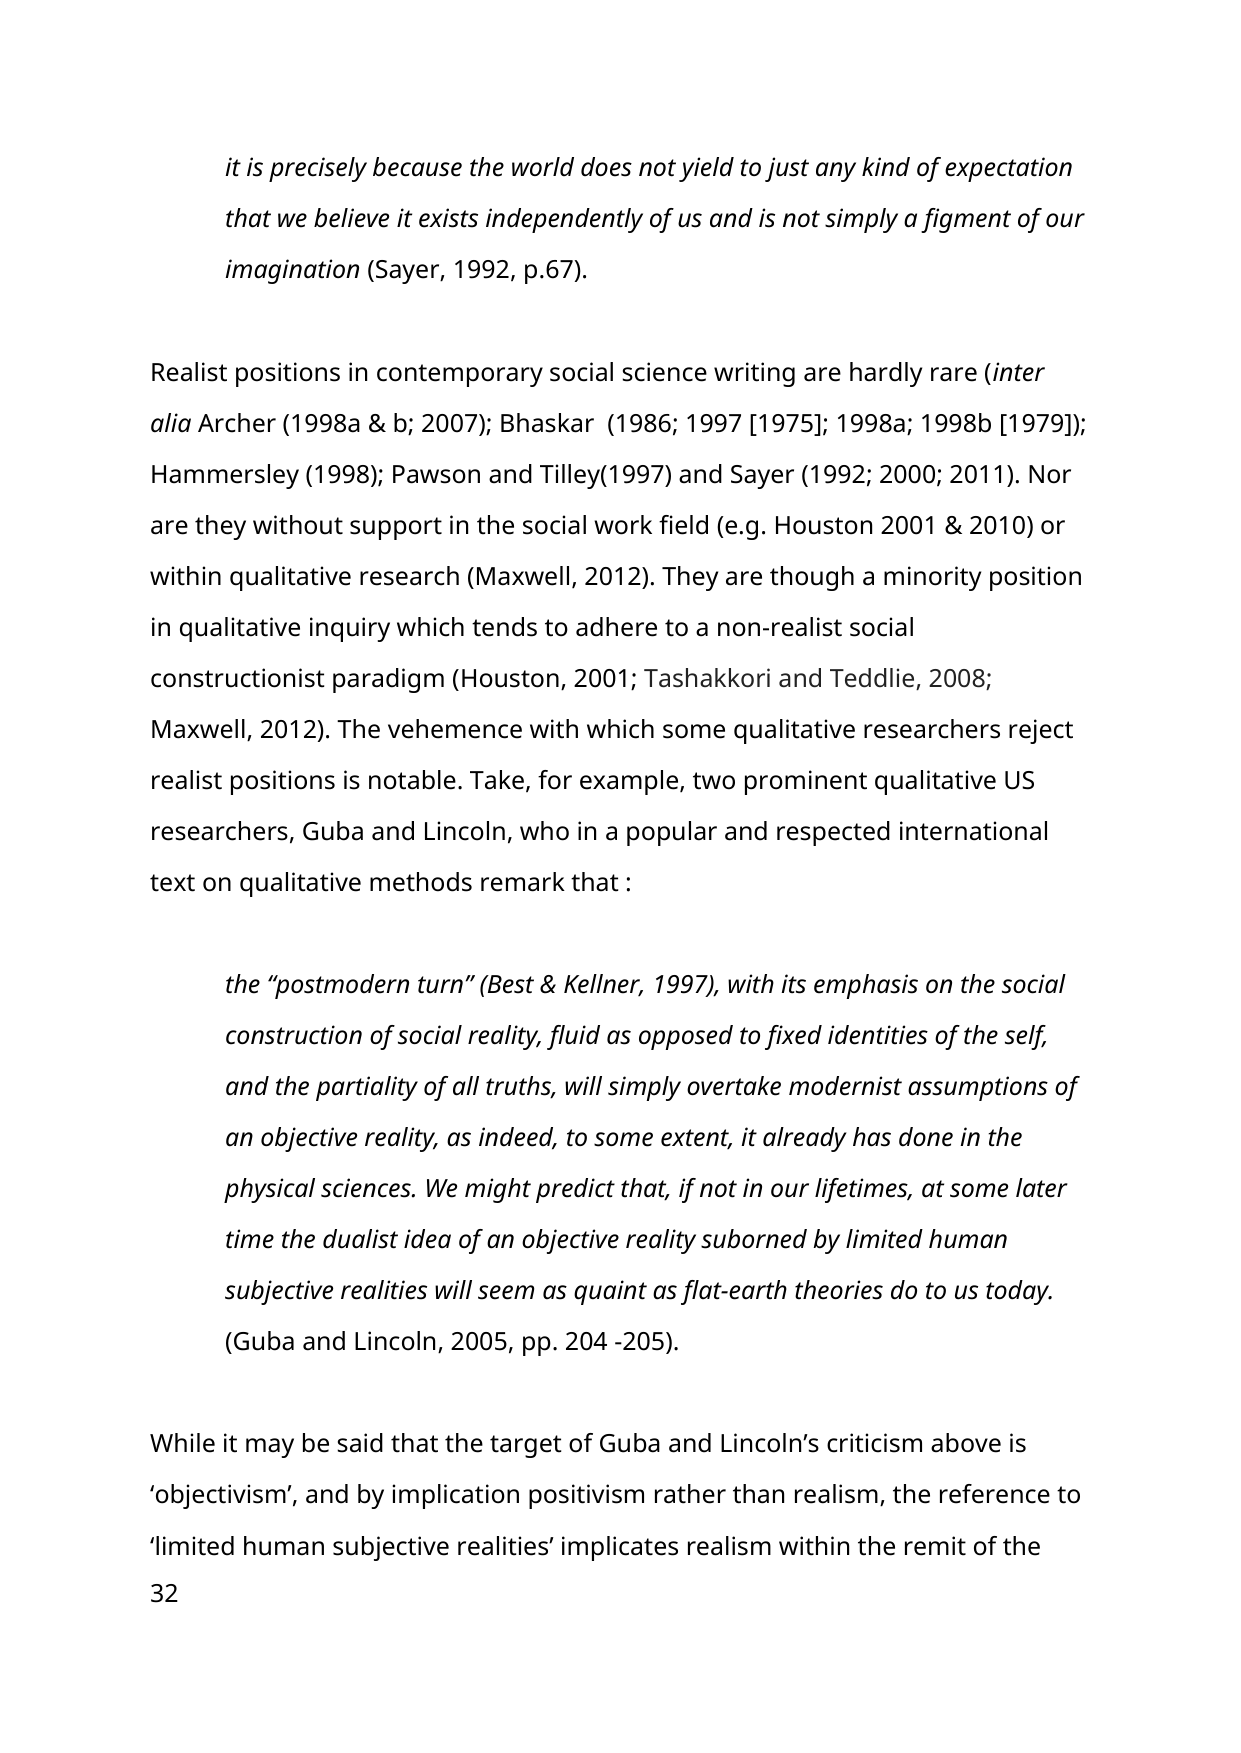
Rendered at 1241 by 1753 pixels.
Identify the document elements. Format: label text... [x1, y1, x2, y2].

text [150, 1426, 1090, 1562]
text the “postmodern turn” (Best & Kellner, 1997), with its emphasis on the social construction of social reality, fluid as opposed to fixed identities of the self, and the partiality of all truths, will simply overtake modernist assumptions of an objective reality, as indeed, to some extent, it already has done in the physical sciences. We might predict that, if not in our lifetimes, at some later time the dualist idea of an objective reality suborned by limited human subjective realities will seem as quaint as flat-earth theories do to us today. (Guba and Lincoln, 2005, pp. 204 -205). [225, 967, 1090, 1358]
text it is precisely because the world does not yield to just any kind of expectation that we believe it exists independently of us and is not simply a figment of our imagination (Sayer, 1992, p.67). [225, 150, 1090, 286]
text Realist positions in contemporary social science writing are hardly rare (inter alia Archer (1998a & b; 2007); Bhaskar (1986; 1997 [1975]; 1998a; 1998b [1979]); Hammersley (1998); Pawson and Tilley(1997) and Sayer (1992; 2000; 2011). Nor are they without support in the social work field (e.g. Houston 2001 & 2010) or within qualitative research (Maxwell, 2012). They are though a minority position in qualitative inquiry which tends to adhere to a non-realist social constructionist paradigm (Houston, 2001; Tashakkori and Teddlie, 2008; Maxwell, 2012). The vehemence with which some qualitative researchers reject realist positions is notable. Take, for example, two prominent qualitative US researchers, Guba and Lincoln, who in a popular and respected international text on qualitative methods remark that : [150, 354, 1090, 899]
